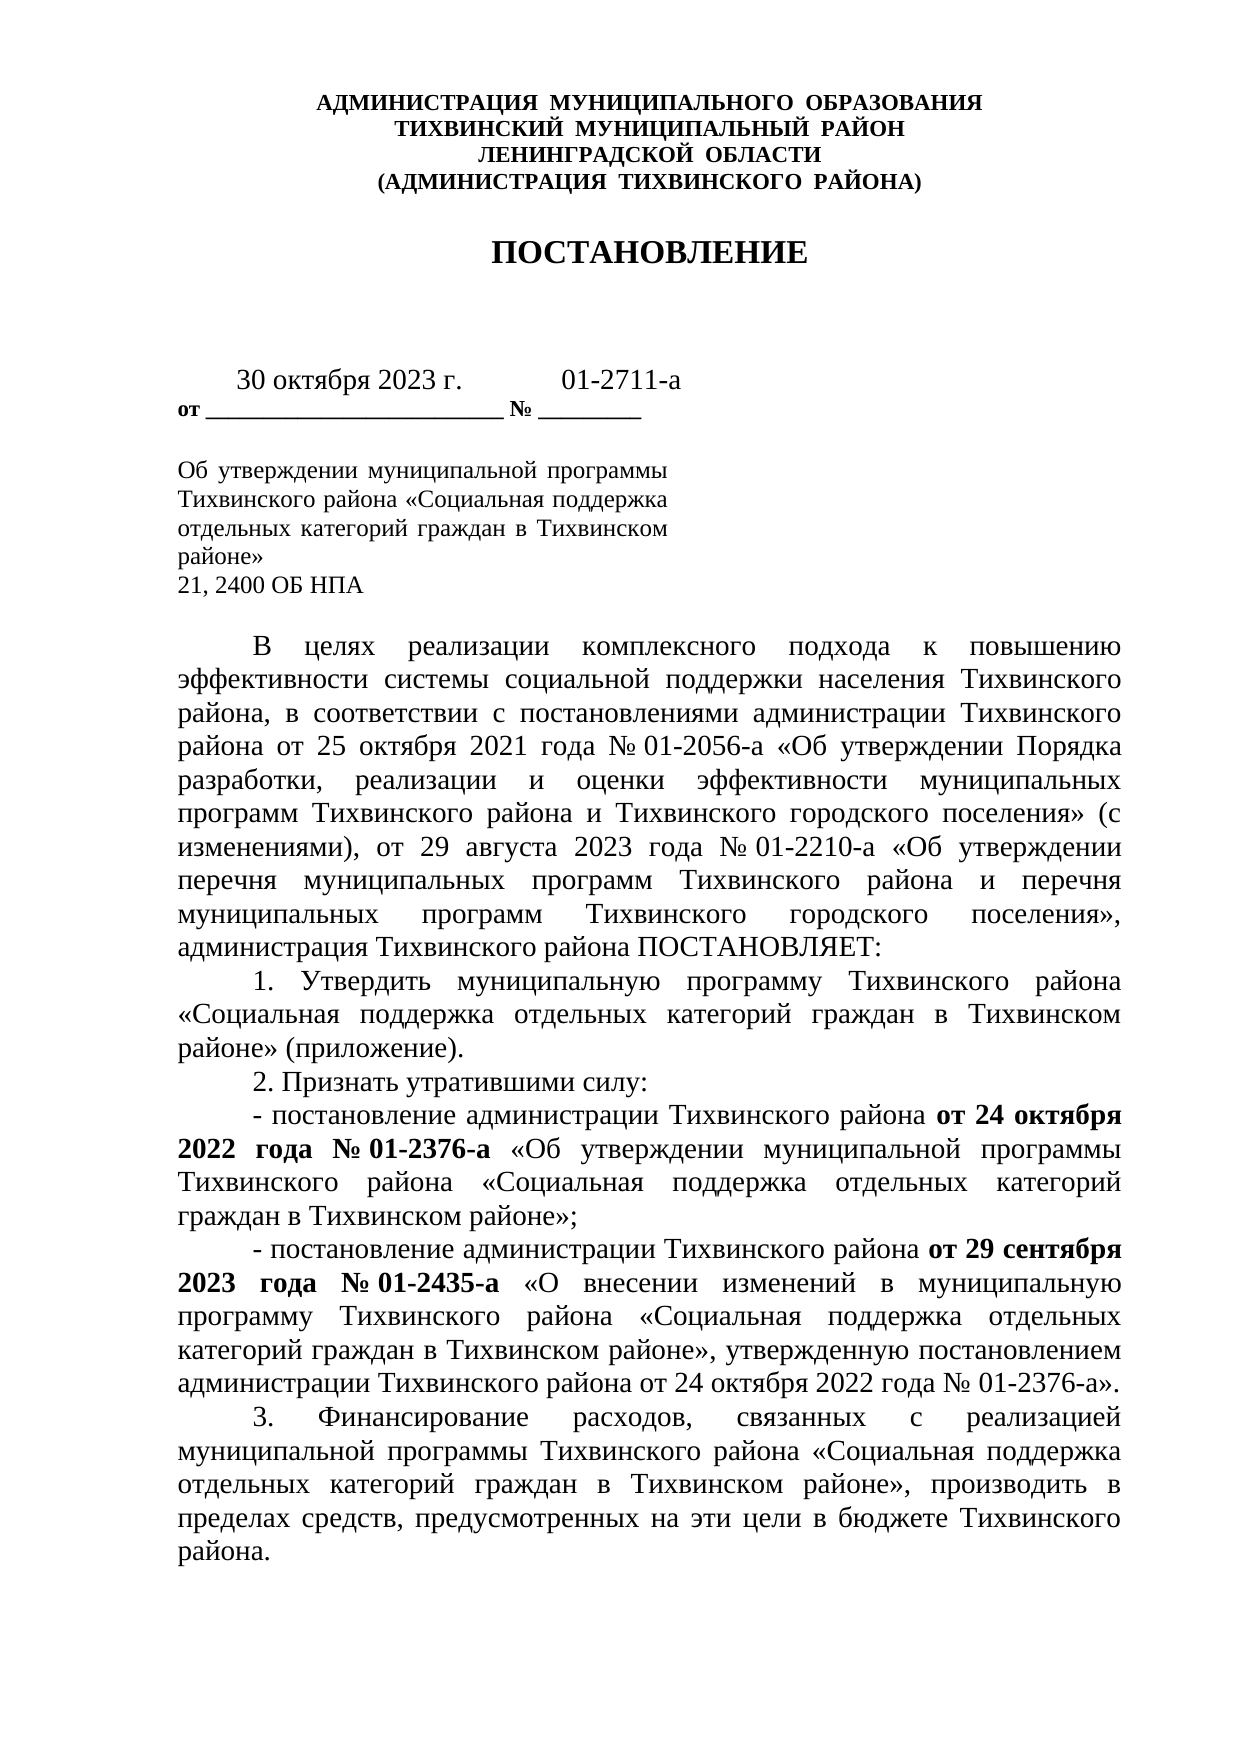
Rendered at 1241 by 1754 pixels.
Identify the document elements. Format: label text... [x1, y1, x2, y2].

table_header Об утверждении муниципальной программы Тихвинского района «Социальная поддержка отдельных категорий граждан в Тихвинском районе» [166, 455, 679, 570]
text 21, 2400 ОБ НПА [177, 570, 1122, 599]
text 3. Финансирование расходов, связанных с реализацией муниципальной программы Тихвинского района «Социальная поддержка отдельных категорий граждан в Тихвинском районе», производить в пределах средств, предусмотренных на эти цели в бюджете Тихвинского района. [177, 1399, 1122, 1567]
text 30 октября 2023 г. 01-2711-а [177, 362, 1122, 395]
text В целях реализации комплексного подхода к повышению эффективности системы социальной поддержки населения Тихвинского района, в соответствии с постановлениями администрации Тихвинского района от 25 октября 2021 года № 01-2056-а «Об утверждении Порядка разработки, реализации и оценки эффективности муниципальных программ Тихвинского района и Тихвинского городского поселения» (с изменениями), от 29 августа 2023 года № 01-2210-а «Об утверждении перечня муниципальных программ Тихвинского района и перечня муниципальных программ Тихвинского городского поселения», администрация Тихвинского района ПОСТАНОВЛЯЕТ: [177, 628, 1122, 963]
text 1. Утвердить муниципальную программу Тихвинского района «Социальная поддержка отдельных категорий граждан в Тихвинском районе» (приложение). [177, 963, 1122, 1064]
text ТИХВИНСКИЙ МУНИЦИПАЛЬНЫЙ РАЙОН [177, 115, 1122, 141]
text - постановление администрации Тихвинского района от 29 сентября 2023 года № 01-2435-а «О внесении изменений в муниципальную программу Тихвинского района «Социальная поддержка отдельных категорий граждан в Тихвинском районе», утвержденную постановлением администрации Тихвинского района от 24 октября 2022 года № 01-2376-а». [177, 1231, 1122, 1399]
text ПОСТАНОВЛЕНИЕ [177, 232, 1122, 271]
text от __________________________ № _________ [177, 395, 1122, 422]
text ЛЕНИНГРАДСКОЙ ОБЛАСТИ [177, 141, 1122, 168]
text (АДМИНИСТРАЦИЯ ТИХВИНСКОГО РАЙОНА) [177, 168, 1122, 194]
text 2. Признать утратившими силу: [177, 1064, 1122, 1097]
text - постановление администрации Тихвинского района от 24 октября 2022 года № 01-2376-а «Об утверждении муниципальной программы Тихвинского района «Социальная поддержка отдельных категорий граждан в Тихвинском районе»; [177, 1097, 1122, 1231]
subtitle АДМИНИСТРАЦИЯ МУНИЦИПАЛЬНОГО ОБРАЗОВАНИЯ [177, 89, 1122, 115]
